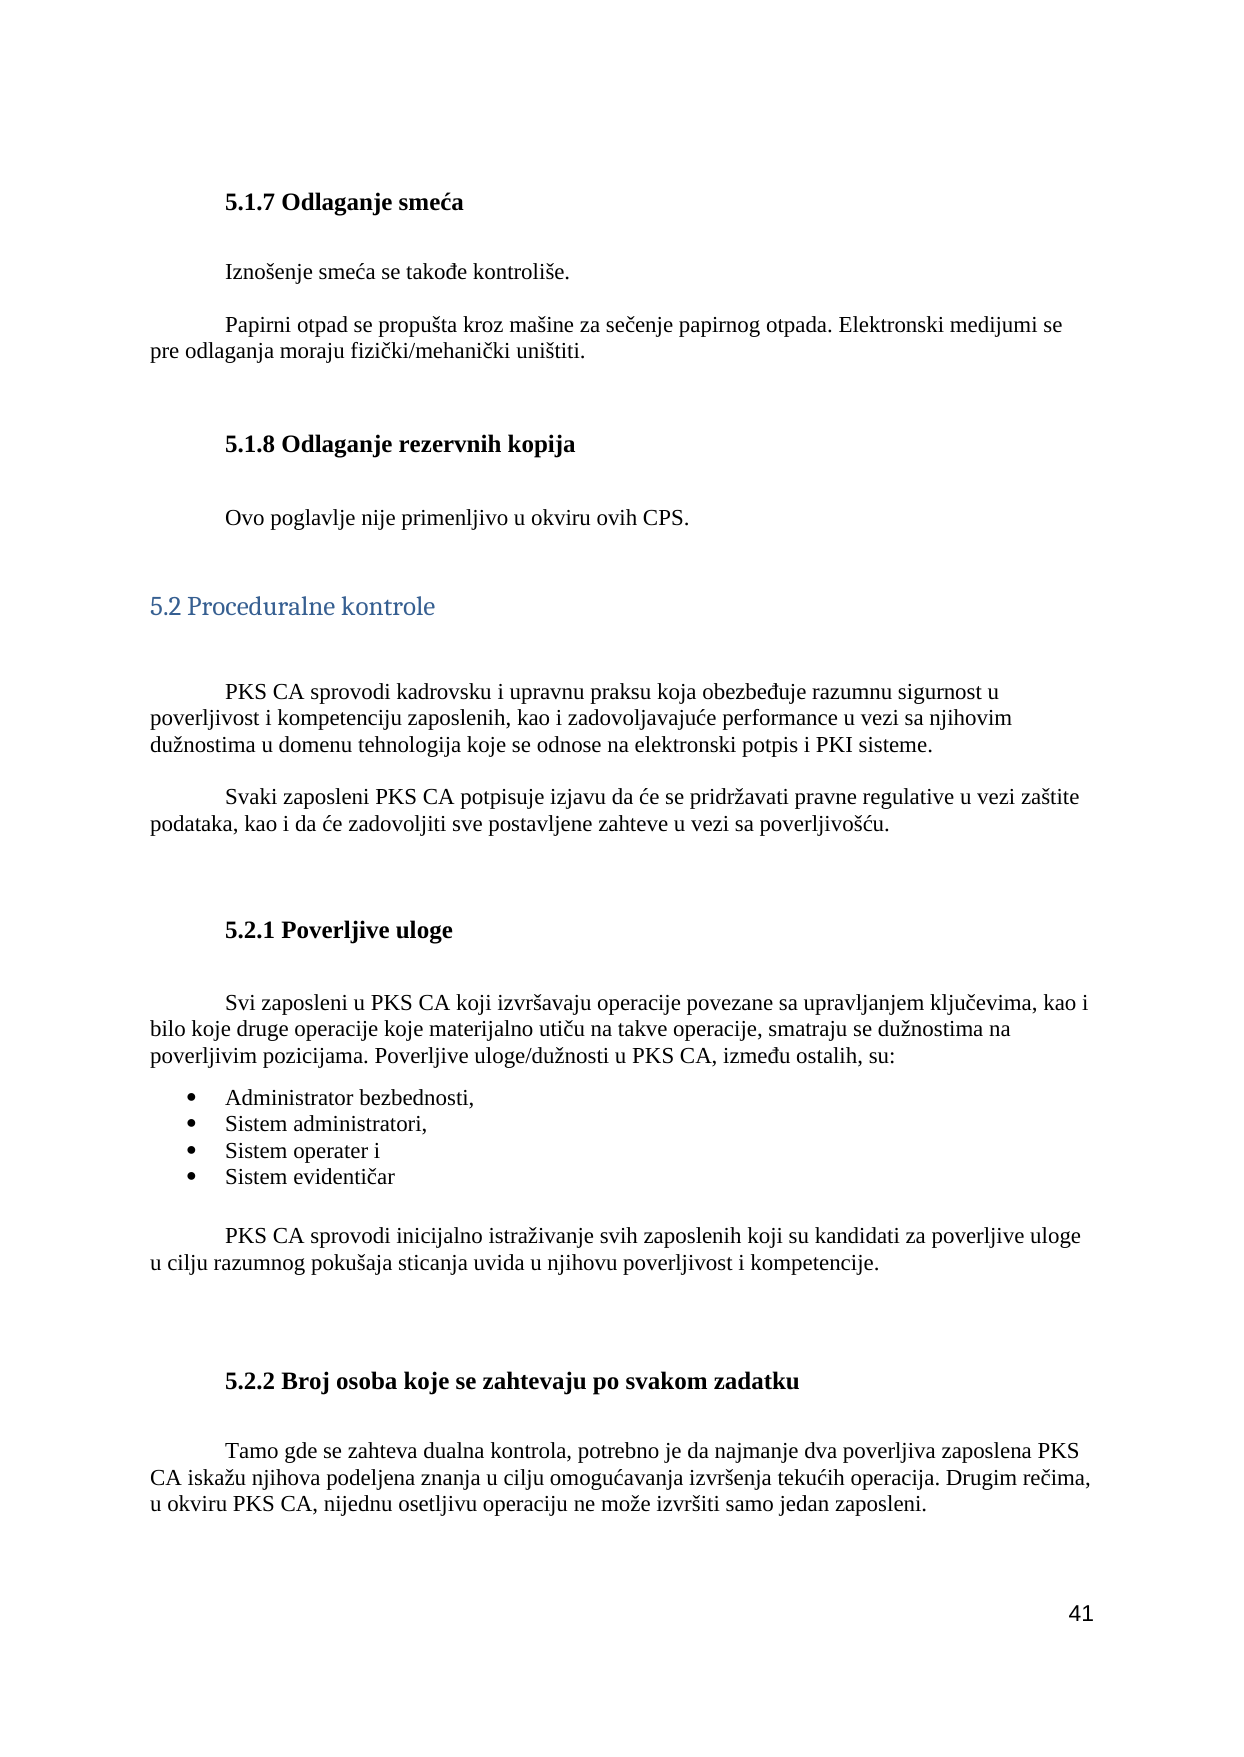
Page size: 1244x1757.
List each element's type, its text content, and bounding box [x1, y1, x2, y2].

list Administrator bezbednosti, [187, 1084, 1094, 1111]
subtitle 5.1.8 Odlaganje rezervnih kopija [150, 429, 1094, 458]
subtitle 5.1.7 Odlaganje smeća [150, 187, 1094, 216]
text Tamo gde se zahteva dualna kontrola, potrebno je da najmanje dva poverljiva zaposlena PKS CA iskažu njihova podeljena znanja u cilju omogućavanja izvršenja tekućih operacija. Drugim rečima, u okviru PKS CA, nijednu osetljivu operaciju ne može izvršiti samo jedan zaposleni. [150, 1437, 1094, 1516]
subtitle 5.2.2 Broj osoba koje se zahtevaju po svakom zadatku [150, 1366, 1094, 1395]
text Papirni otpad se propušta kroz mašine za sečenje papirnog otpada. Elektronski medijumi se pre odlaganja moraju fizički/mehanički uništiti. [150, 311, 1094, 364]
text PKS CA sprovodi kadrovsku i upravnu praksu koja obezbeđuje razumnu sigurnost u poverljivost i kompetenciju zaposlenih, kao i zadovoljavajuće performance u vezi sa njihovim dužnostima u domenu tehnologija koje se odnose na elektronski potpis i PKI sisteme. [150, 678, 1094, 757]
subtitle 5.2 Proceduralne kontrole [150, 591, 1094, 623]
text PKS CA sprovodi inicijalno istraživanje svih zaposlenih koji su kandidati za poverljive uloge u cilju razumnog pokušaja sticanja uvida u njihovu poverljivost i kompetencije. [150, 1222, 1094, 1275]
text Svaki zaposleni PKS CA potpisuje izjavu da će se pridržavati pravne regulative u vezi zaštite podataka, kao i da će zadovoljiti sve postavljene zahteve u vezi sa poverljivošću. [150, 783, 1094, 836]
list Sistem administratori, [187, 1111, 1094, 1137]
list Sistem evidentičar [187, 1163, 1094, 1189]
list Sistem operater i [187, 1137, 1094, 1163]
text Svi zaposleni u PKS CA koji izvršavaju operacije povezane sa upravljanjem ključevima, kao i bilo koje druge operacije koje materijalno utiču na takve operacije, smatraju se dužnostima na poverljivim pozicijama. Poverljive uloge/dužnosti u PKS CA, između ostalih, su: [150, 990, 1094, 1068]
text Iznošenje smeća se takođe kontroliše. [150, 258, 1094, 285]
text Ovo poglavlje nije primenljivo u okviru ovih CPS. [150, 504, 1094, 530]
subtitle 5.2.1 Poverljive uloge [150, 915, 1094, 944]
